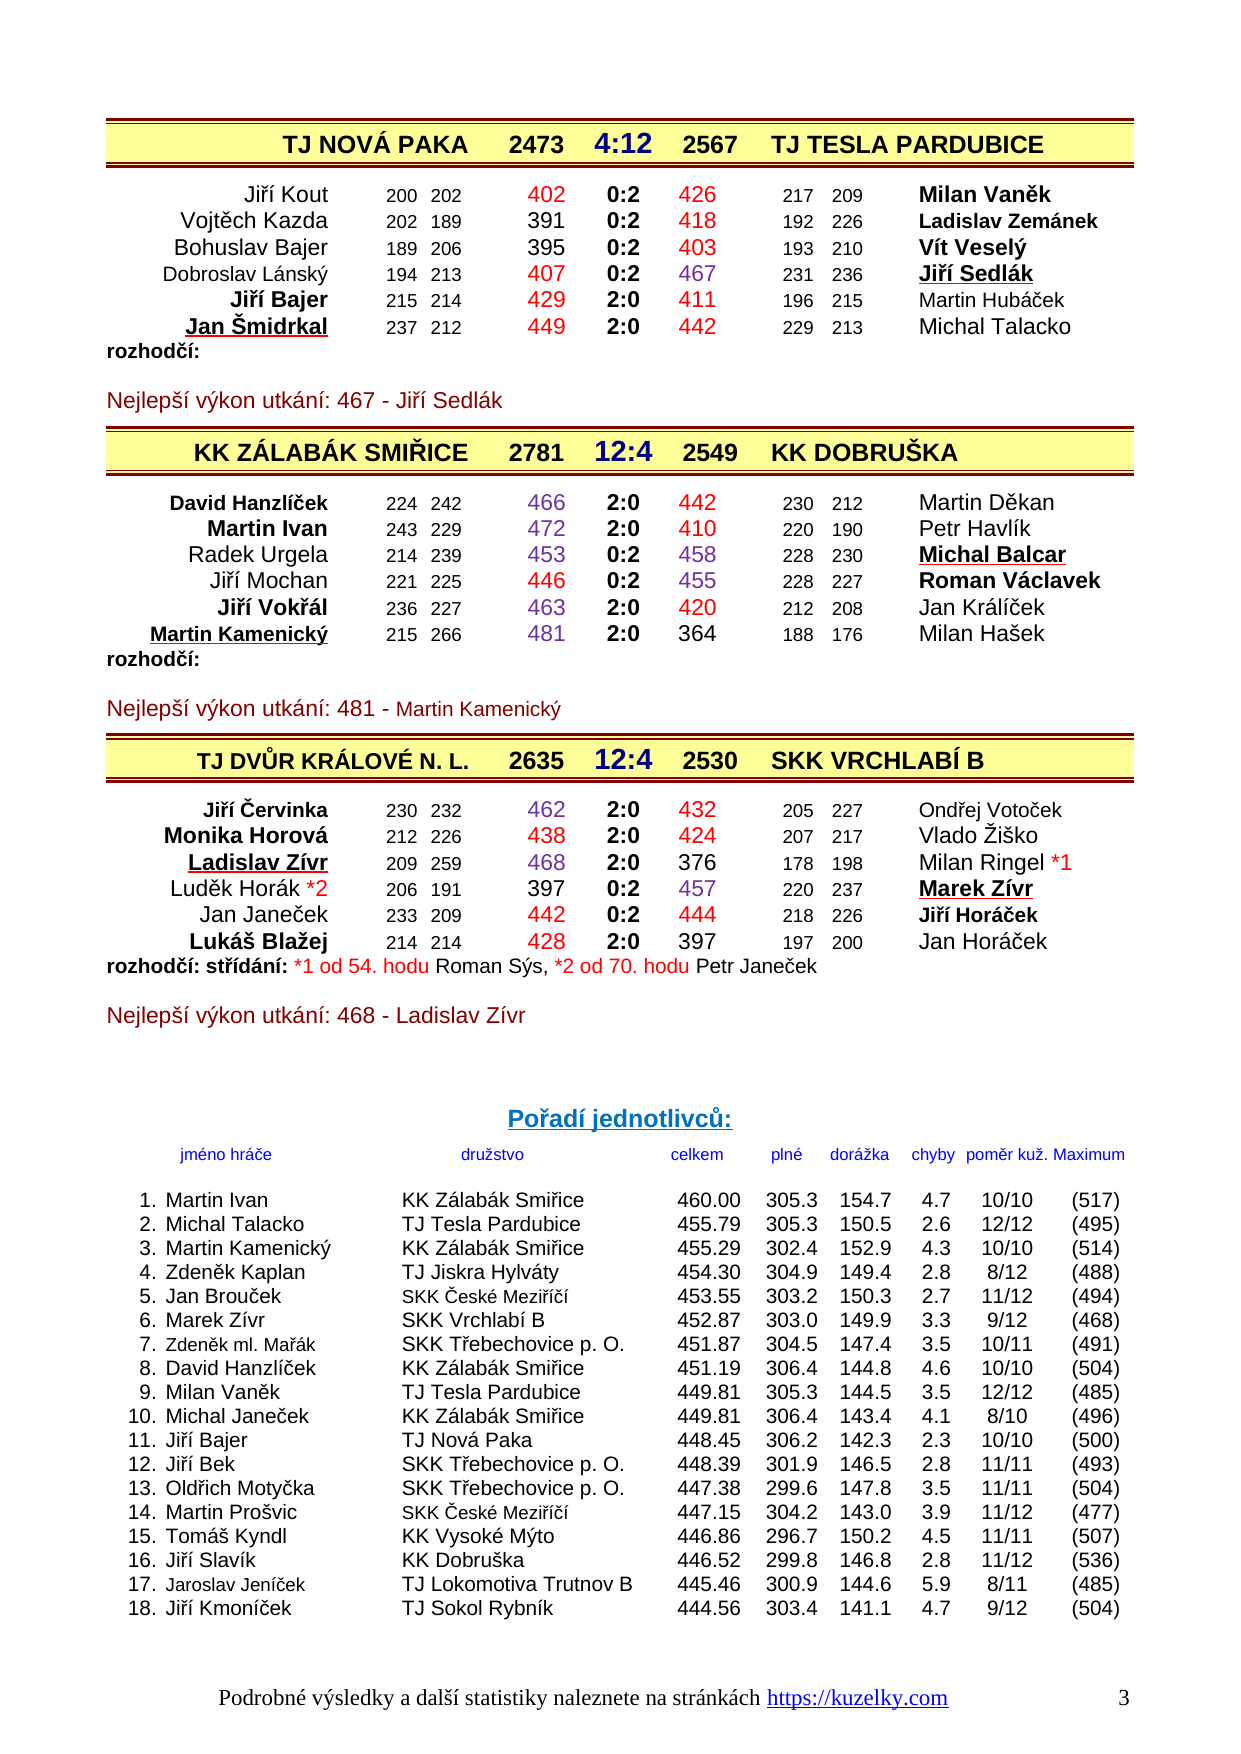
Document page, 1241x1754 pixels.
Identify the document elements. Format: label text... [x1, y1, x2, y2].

text David Hanzlíček 224 242 466 2:0 442 230 212 Martin Děkan [106, 488, 1134, 515]
text 13. Oldřich Motyčka SKK Třebechovice p. O. 447.38 299.6 147.8 3.5 11/11 (504) [106, 1476, 1134, 1499]
text Martin Kamenický 215 266 481 2:0 364 188 176 Milan Hašek [106, 620, 1134, 647]
text Bohuslav Bajer 189 206 395 0:2 403 193 210 Vít Veselý [106, 233, 1134, 260]
text Nejlepší výkon utkání: 468 - Ladislav Zívr [106, 1002, 1134, 1028]
text 4. Zdeněk Kaplan TJ Jiskra Hylváty 454.30 304.9 149.4 2.8 8/12 (488) [106, 1260, 1134, 1284]
text 9. Milan Vaněk TJ Tesla Pardubice 449.81 305.3 144.5 3.5 12/12 (485) [106, 1380, 1134, 1404]
text 6. Marek Zívr SKK Vrchlabí B 452.87 303.0 149.9 3.3 9/12 (468) [106, 1308, 1134, 1332]
text Jan Janeček 233 209 442 0:2 444 218 226 Jiří Horáček [106, 901, 1134, 928]
text Jiří Červinka 230 232 462 2:0 432 205 227 Ondřej Votoček [106, 796, 1134, 822]
text 17. Jaroslav Jeníček TJ Lokomotiva Trutnov B 445.46 300.9 144.6 5.9 8/11 (485) [106, 1571, 1134, 1595]
text Lukáš Blažej 214 214 428 2:0 397 197 200 Jan Horáček [106, 928, 1134, 954]
text 14. Martin Prošvic SKK České Meziříčí 447.15 304.2 143.0 3.9 11/12 (477) [106, 1499, 1134, 1523]
text Martin Ivan 243 229 472 2:0 410 220 190 Petr Havlík [106, 515, 1134, 541]
text rozhodčí: střídání: *1 od 54. hodu Roman Sýs, *2 od 70. hodu Petr Janeček [106, 954, 1134, 978]
text 1. Martin Ivan KK Zálabák Smiřice 460.00 305.3 154.7 4.7 10/10 (517) [106, 1188, 1134, 1212]
text 5. Jan Brouček SKK České Meziříčí 453.55 303.2 150.3 2.7 11/12 (494) [106, 1284, 1134, 1308]
text Ladislav Zívr 209 259 468 2:0 376 178 198 Milan Ringel *1 [106, 849, 1134, 875]
text rozhodčí: [106, 647, 1134, 671]
text Jiří Bajer 215 214 429 2:0 411 196 215 Martin Hubáček [106, 286, 1134, 313]
text Radek Urgela 214 239 453 0:2 458 228 230 Michal Balcar [106, 541, 1134, 567]
text rozhodčí: [106, 339, 1134, 363]
text 10. Michal Janeček KK Zálabák Smiřice 449.81 306.4 143.4 4.1 8/10 (496) [106, 1404, 1134, 1428]
text 18. Jiří Kmoníček TJ Sokol Rybník 444.56 303.4 141.1 4.7 9/12 (504) [106, 1595, 1134, 1619]
text Jan Šmidrkal 237 212 449 2:0 442 229 213 Michal Talacko [106, 313, 1134, 339]
text Pořadí jednotlivců: [94, 1104, 1145, 1132]
text jméno hráče družstvo celkem plné dorážka chyby poměr kuž. Maximum [106, 1145, 1134, 1164]
text Jiří Mochan 221 225 446 0:2 455 228 227 Roman Václavek [106, 567, 1134, 594]
text Jiří Vokřál 236 227 463 2:0 420 212 208 Jan Králíček [106, 594, 1134, 620]
text Jiří Kout 200 202 402 0:2 426 217 209 Milan Vaněk [106, 181, 1134, 207]
text Monika Horová 212 226 438 2:0 424 207 217 Vlado Žiško [106, 822, 1134, 849]
text TJ Dvůr Králové n. L. 2635 12:4 2530 SKK Vrchlabí B [106, 740, 1134, 777]
text 15. Tomáš Kyndl KK Vysoké Mýto 446.86 296.7 150.2 4.5 11/11 (507) [106, 1523, 1134, 1547]
text Vojtěch Kazda 202 189 391 0:2 418 192 226 Ladislav Zemánek [106, 207, 1134, 233]
text KK Zálabák Smiřice 2781 12:4 2549 KK Dobruška [106, 432, 1134, 470]
text Nejlepší výkon utkání: 481 - Martin Kamenický [106, 694, 1134, 721]
text 12. Jiří Bek SKK Třebechovice p. O. 448.39 301.9 146.5 2.8 11/11 (493) [106, 1452, 1134, 1476]
text Nejlepší výkon utkání: 467 - Jiří Sedlák [106, 387, 1134, 413]
text Dobroslav Lánský 194 213 407 0:2 467 231 236 Jiří Sedlák [106, 260, 1134, 286]
text 7. Zdeněk ml. Mařák SKK Třebechovice p. O. 451.87 304.5 147.4 3.5 10/11 (491) [106, 1332, 1134, 1356]
text 16. Jiří Slavík KK Dobruška 446.52 299.8 146.8 2.8 11/12 (536) [106, 1547, 1134, 1571]
text 2. Michal Talacko TJ Tesla Pardubice 455.79 305.3 150.5 2.6 12/12 (495) [106, 1212, 1134, 1236]
text 3. Martin Kamenický KK Zálabák Smiřice 455.29 302.4 152.9 4.3 10/10 (514) [106, 1236, 1134, 1260]
text 11. Jiří Bajer TJ Nová Paka 448.45 306.2 142.3 2.3 10/10 (500) [106, 1428, 1134, 1452]
text 8. David Hanzlíček KK Zálabák Smiřice 451.19 306.4 144.8 4.6 10/10 (504) [106, 1356, 1134, 1380]
text Luděk Horák *2 206 191 397 0:2 457 220 237 Marek Zívr [106, 875, 1134, 901]
text TJ Nová Paka 2473 4:12 2567 TJ Tesla Pardubice [106, 124, 1134, 162]
